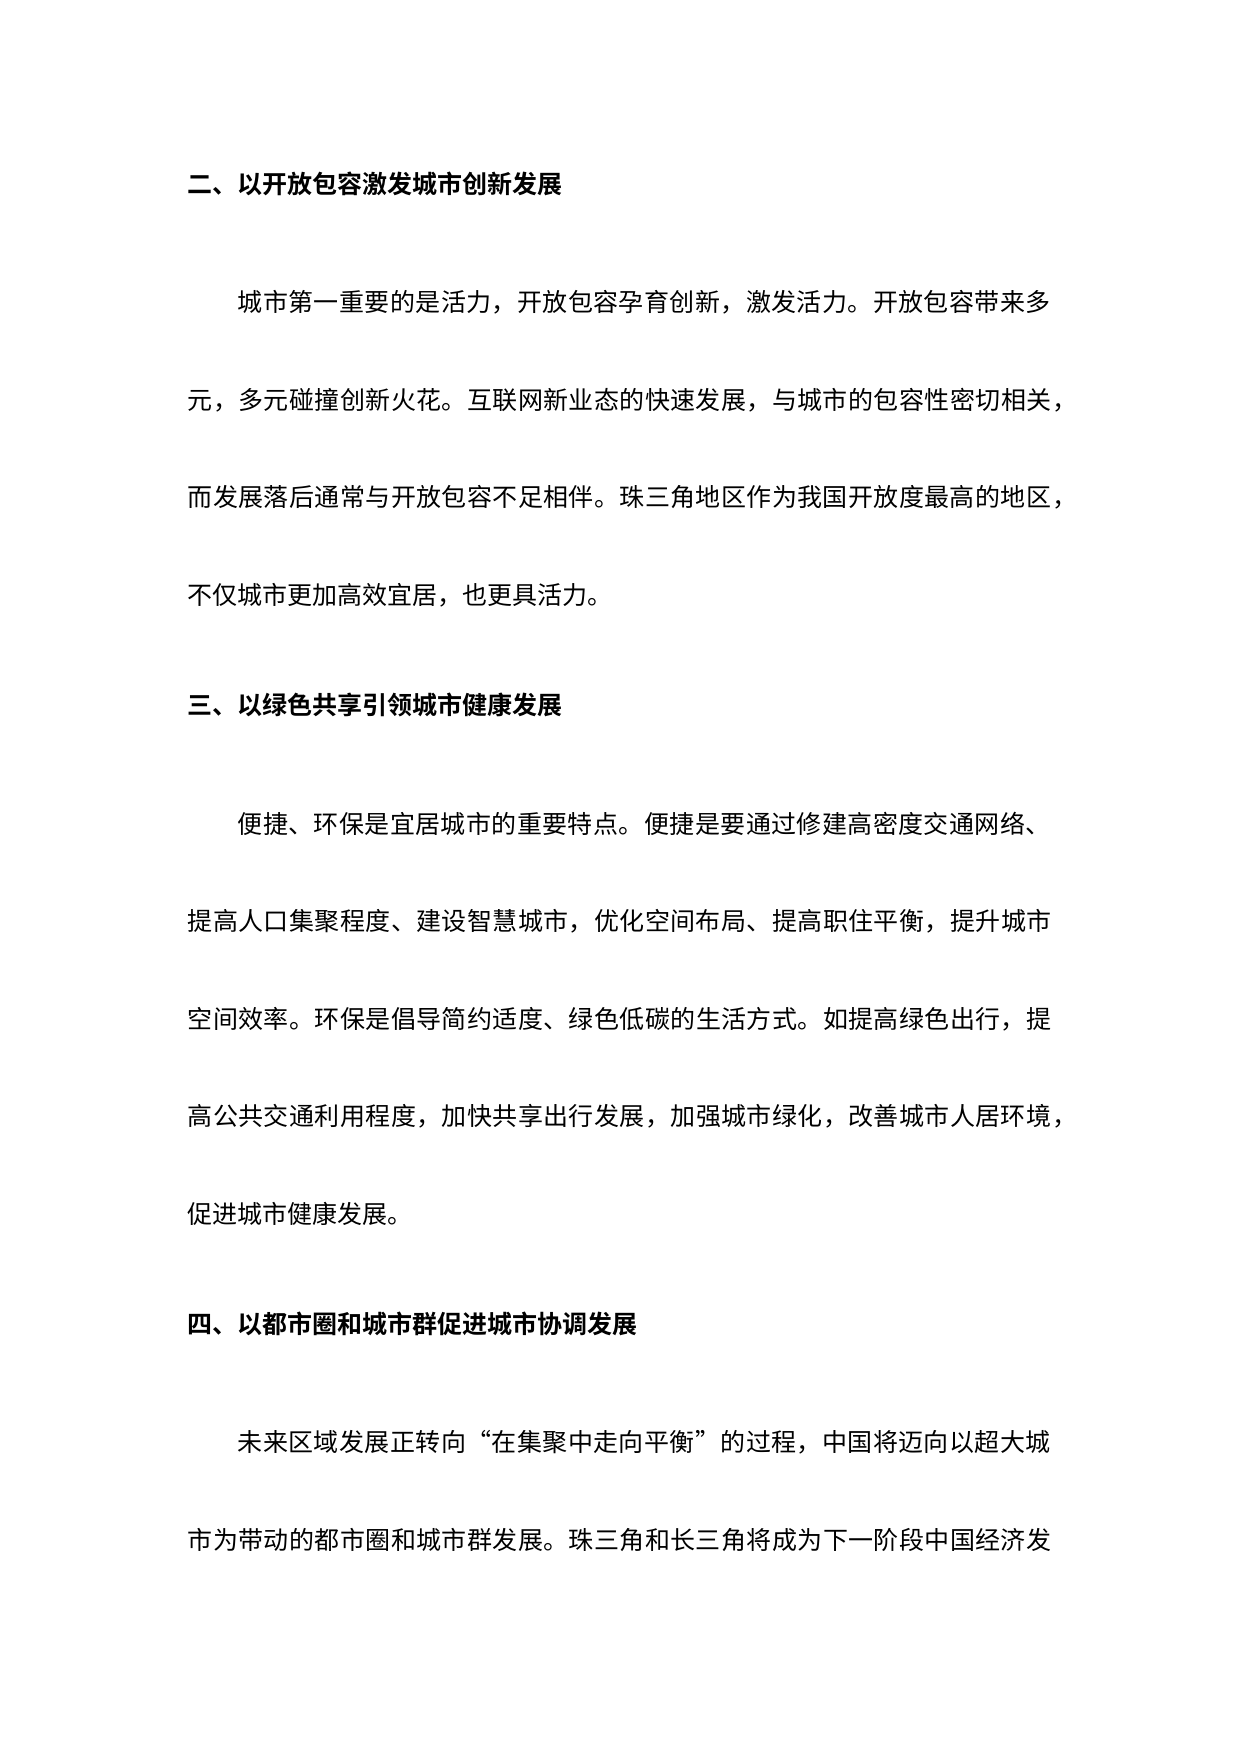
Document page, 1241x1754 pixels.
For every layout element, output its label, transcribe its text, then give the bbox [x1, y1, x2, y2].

subtitle 三、以绿色共享引领城市健康发展 [187, 671, 1053, 736]
subtitle 二、以开放包容激发城市创新发展 [187, 150, 1053, 215]
text 城市第一重要的是活力，开放包容孕育创新，激发活力。开放包容带来多元，多元碰撞创新火花。互联网新业态的快速发展，与城市的包容性密切相关，而发展落后通常与开放包容不足相伴。珠三角地区作为我国开放度最高的地区，不仅城市更加高效宜居，也更具活力。 [187, 268, 1053, 626]
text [187, 1408, 1053, 1571]
text 便捷、环保是宜居城市的重要特点。便捷是要通过修建高密度交通网络、提高人口集聚程度、建设智慧城市，优化空间布局、提高职住平衡，提升城市空间效率。环保是倡导简约适度、绿色低碳的生活方式。如提高绿色出行，提高公共交通利用程度，加快共享出行发展，加强城市绿化，改善城市人居环境，促进城市健康发展。 [187, 790, 1053, 1245]
subtitle 四、以都市圈和城市群促进城市协调发展 [187, 1290, 1053, 1355]
